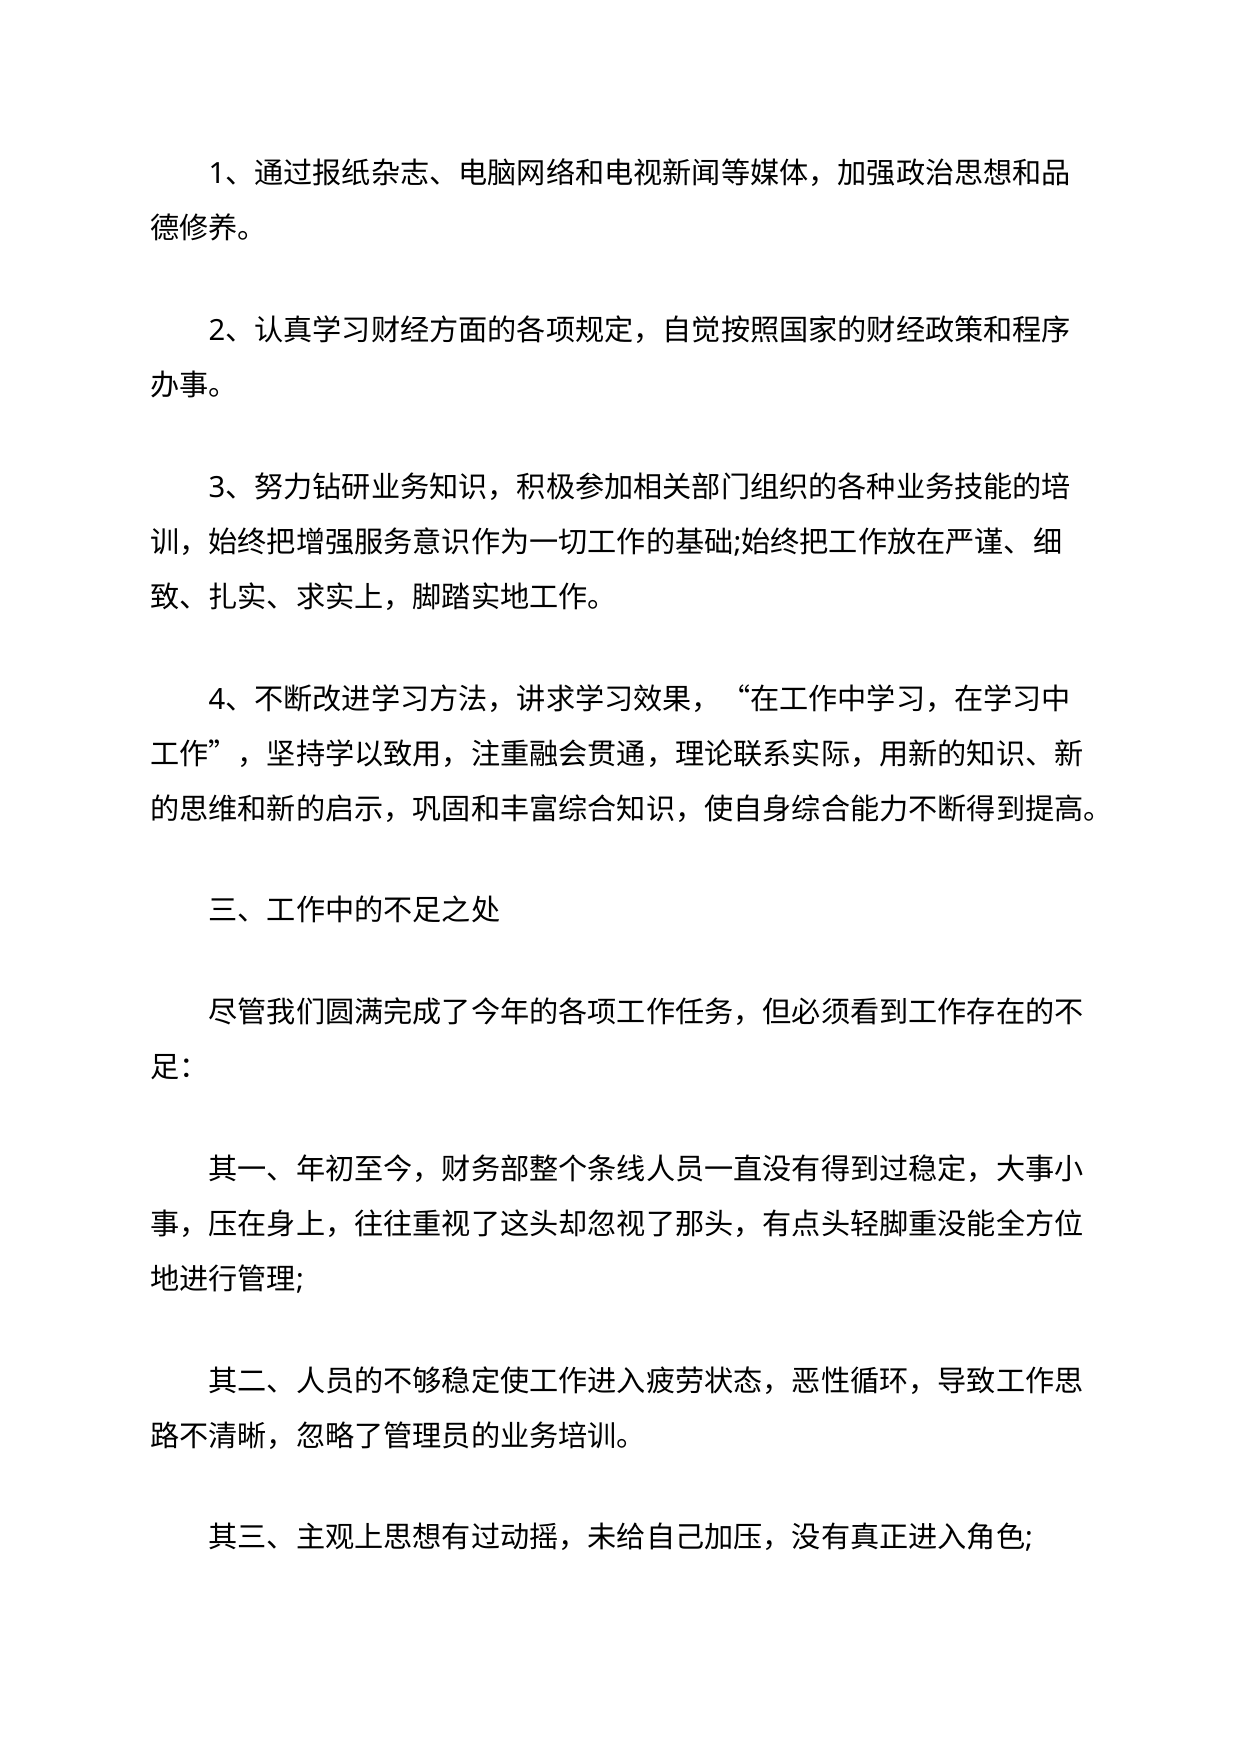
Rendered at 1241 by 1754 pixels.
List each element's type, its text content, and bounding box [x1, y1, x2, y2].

text 1、通过报纸杂志、电脑网络和电视新闻等媒体，加强政治思想和品德修养。 [150, 150, 1090, 247]
text 4、不断改进学习方法，讲求学习效果，“在工作中学习，在学习中工作”，坚持学以致用，注重融会贯通，理论联系实际，用新的知识、新的思维和新的启示，巩固和丰富综合知识，使自身综合能力不断得到提高。 [150, 675, 1090, 827]
text 三、工作中的不足之处 [150, 887, 1090, 929]
text 其三、主观上思想有过动摇，未给自己加压，没有真正进入角色; [150, 1514, 1090, 1556]
text 其二、人员的不够稳定使工作进入疲劳状态，恶性循环，导致工作思路不清晰，忽略了管理员的业务培训。 [150, 1357, 1090, 1454]
text 2、认真学习财经方面的各项规定，自觉按照国家的财经政策和程序办事。 [150, 307, 1090, 404]
text 其一、年初至今，财务部整个条线人员一直没有得到过稳定，大事小事，压在身上，往往重视了这头却忽视了那头，有点头轻脚重没能全方位地进行管理; [150, 1145, 1090, 1298]
text 3、努力钻研业务知识，积极参加相关部门组织的各种业务技能的培训，始终把增强服务意识作为一切工作的基础;始终把工作放在严谨、细致、扎实、求实上，脚踏实地工作。 [150, 463, 1090, 616]
text 尽管我们圆满完成了今年的各项工作任务，但必须看到工作存在的不足： [150, 989, 1090, 1086]
